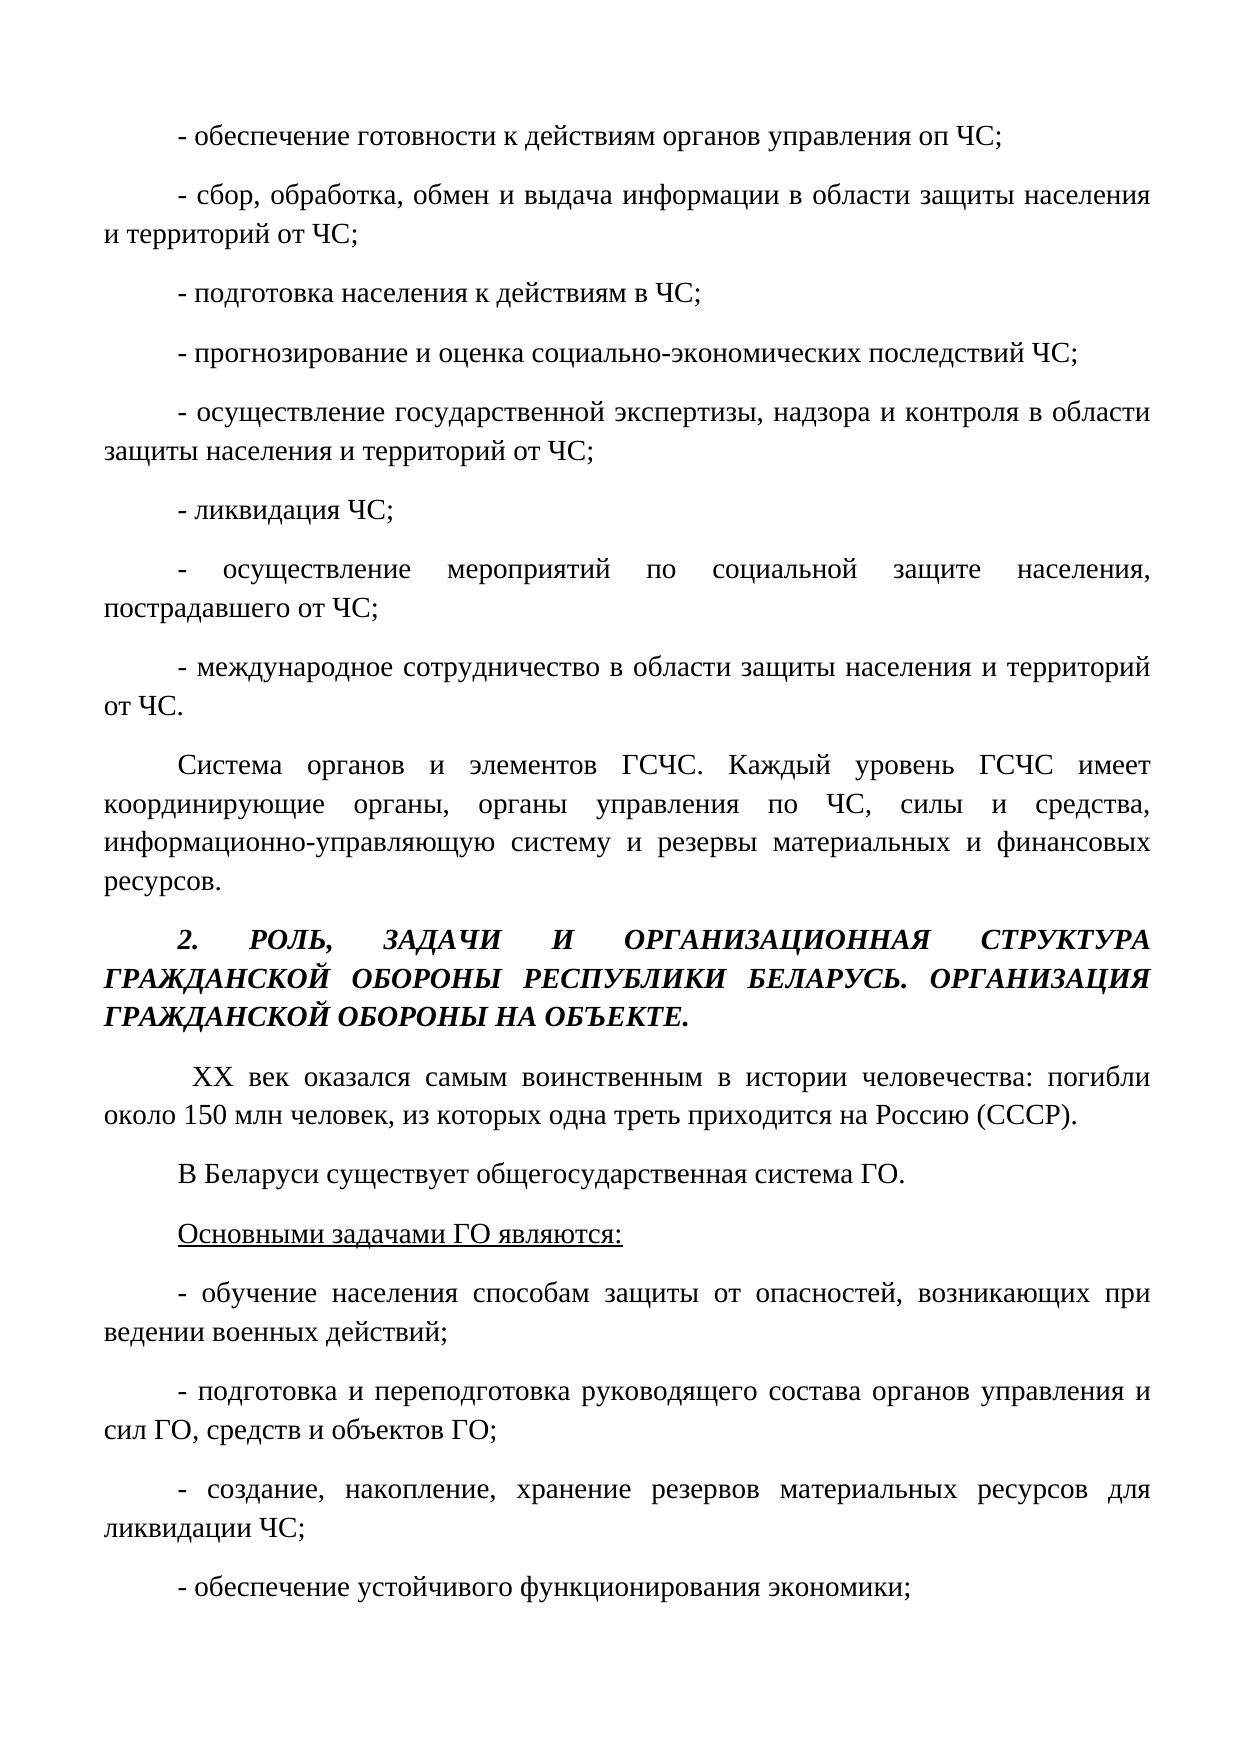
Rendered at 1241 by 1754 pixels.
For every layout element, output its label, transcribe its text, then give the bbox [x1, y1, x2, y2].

text - подготовка и переподготовка руководящего состава органов управления и сил ГО, средств и объектов ГО; [103, 1373, 1152, 1445]
text Система органов и элементов ГСЧС. Каждый уровень ГСЧС имеет координирующие органы, органы управления по ЧС, силы и средства, информационно-управляющую систему и резервы материальных и финансовых ресурсов. [103, 747, 1152, 896]
text - осуществление мероприятий по социальной защите населения, пострадавшего от ЧС; [103, 551, 1152, 623]
text - подготовка населения к действиям в ЧС; [103, 275, 1152, 309]
text В Беларуси существует общегосударственная система ГО. [103, 1157, 1152, 1190]
text ХХ век оказался самым воинственным в истории человечества: погибли около 150 млн человек, из которых одна треть приходится на Россию (СССР). [103, 1059, 1152, 1131]
text - сбор, обработка, обмен и выдача информации в области защиты населения и территорий от ЧС; [103, 177, 1152, 249]
text - прогнозирование и оценка социально-экономических последствий ЧС; [103, 335, 1152, 368]
text - ликвидация ЧС; [103, 492, 1152, 526]
text - создание, накопление, хранение резервов материальных ресурсов для ликвидации ЧС; [103, 1471, 1152, 1543]
text - обеспечение готовности к действиям органов управления оп ЧС; [103, 118, 1152, 152]
text Основными задачами ГО являются: [103, 1216, 1152, 1249]
text 2. РОЛЬ, ЗАДАЧИ И ОРГАНИЗАЦИОННАЯ СТРУКТУРА ГРАЖДАНСКОЙ ОБОРОНЫ РЕСПУБЛИКИ БЕЛАРУСЬ. ОРГАНИЗАЦИЯ ГРАЖДАНСКОЙ ОБОРОНЫ НА ОБЪЕКТЕ. [103, 922, 1152, 1033]
text - международное сотрудничество в области защиты населения и территорий от ЧС. [103, 649, 1152, 721]
text - обучение населения способам защиты от опасностей, возникающих при ведении военных действий; [103, 1275, 1152, 1347]
text - обеспечение устойчивого функционирования экономики; [103, 1569, 1152, 1603]
text - осуществление государственной экспертизы, надзора и контроля в области защиты населения и территорий от ЧС; [103, 394, 1152, 466]
